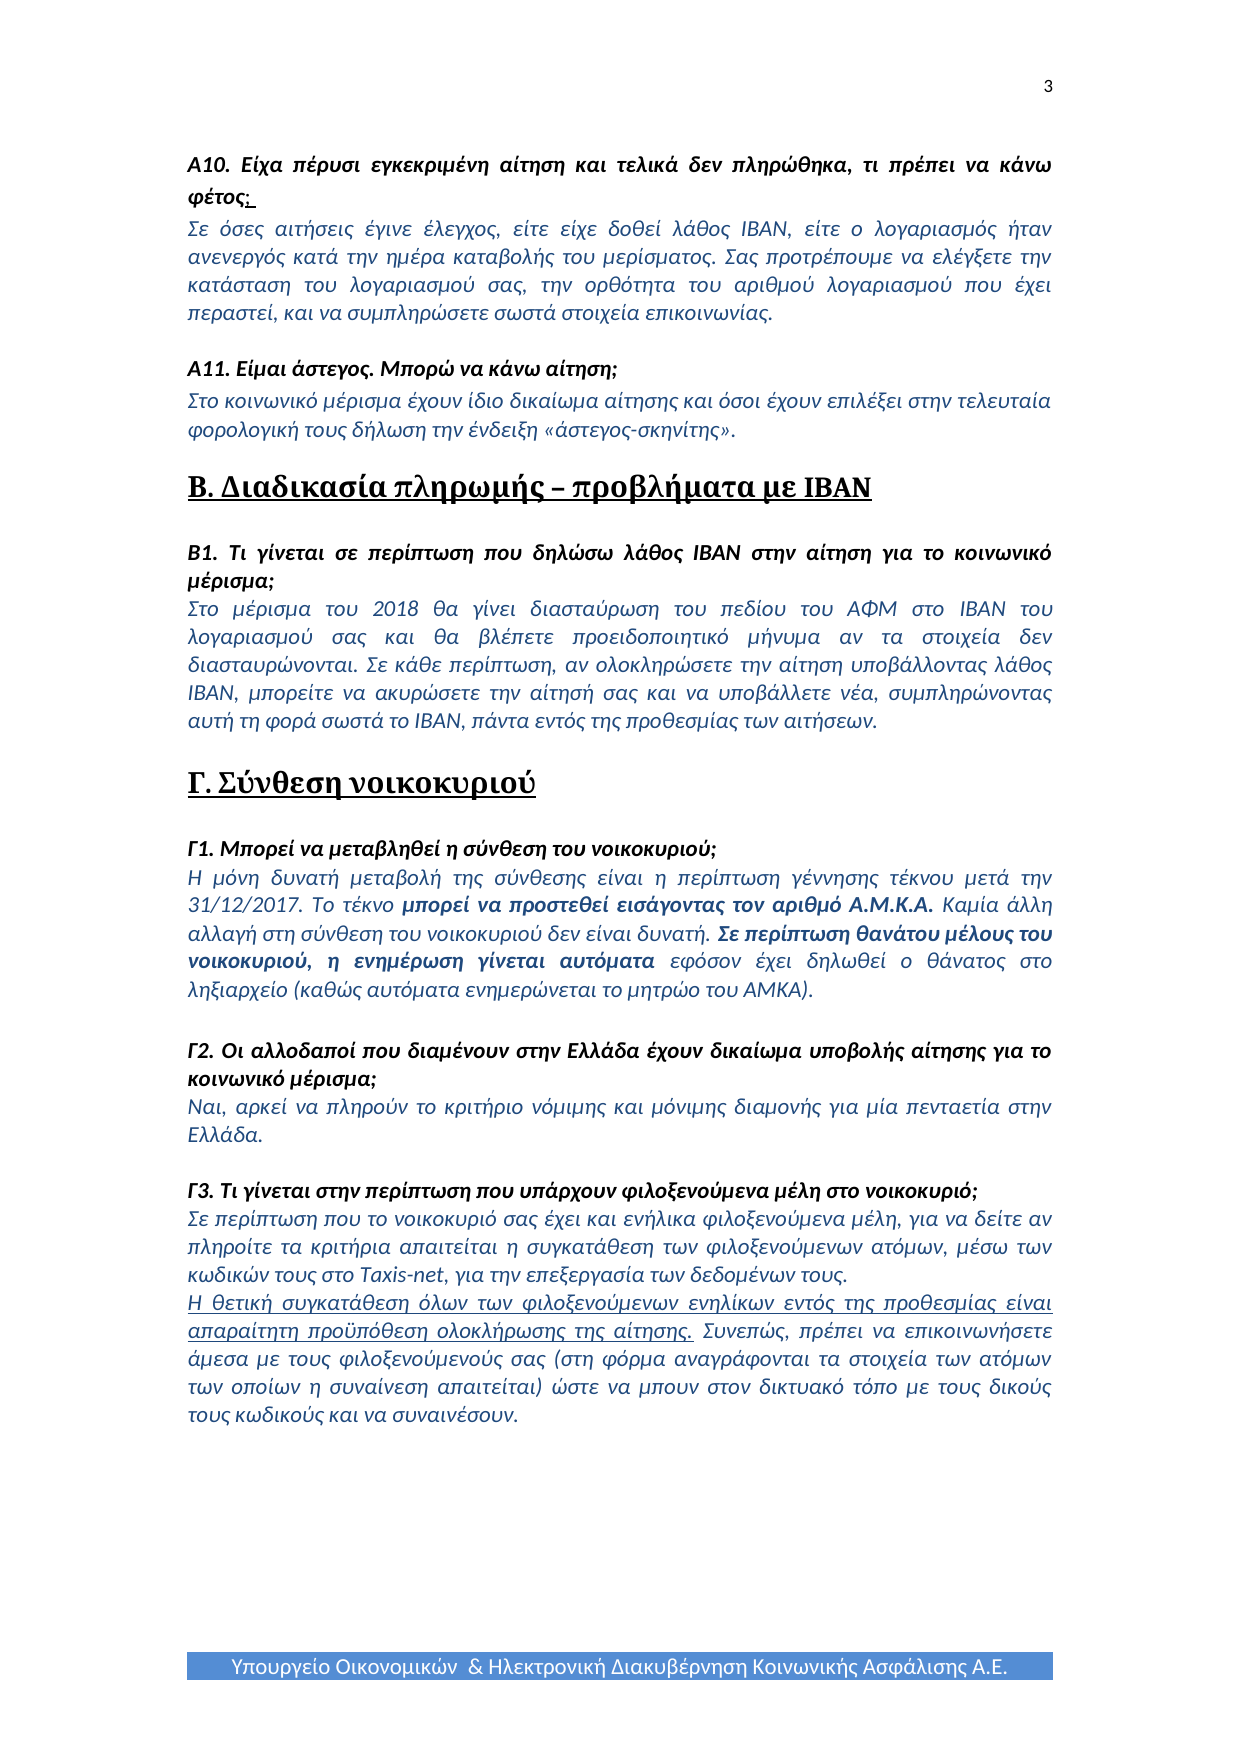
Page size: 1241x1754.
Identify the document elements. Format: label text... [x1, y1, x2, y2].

text Γ2. Οι αλλοδαποί που διαμένουν στην Ελλάδα έχουν δικαίωμα υποβολής αίτησης για το κοινωνικό μέρισμα; [187, 1036, 1053, 1092]
text Β. Διαδικασία πληρωμής – προβλήματα με IBAN [187, 471, 1053, 504]
text Η θετική συγκατάθεση όλων των φιλοξενούμενων ενηλίκων εντός της προθεσμίας είναι απαραίτητη προϋπόθεση ολοκλήρωσης της αίτησης. Συνεπώς, πρέπει να επικοινωνήσετε άμεσα με τους φιλοξενούμενούς σας (στη φόρμα αναγράφονται τα στοιχεία των ατόμων των οποίων η συναίνεση απαιτείται) ώστε να μπουν στον δικτυακό τόπο με τους δικούς τους κωδικούς και να συναινέσουν. [187, 1288, 1053, 1313]
text Στο κοινωνικό μέρισμα έχουν ίδιο δικαίωμα αίτησης και όσοι έχουν επιλέξει στην τελευταία φορολογική τους δήλωση την ένδειξη «άστεγος-σκηνίτης». [187, 387, 1053, 443]
text A10. Είχα πέρυσι εγκεκριμένη αίτηση και τελικά δεν πληρώθηκα, τι πρέπει να κάνω φέτος; [187, 150, 1053, 210]
text Γ1. Μπορεί να μεταβληθεί η σύνθεση του νοικοκυριού; [187, 834, 1053, 863]
text Γ3. Τι γίνεται στην περίπτωση που υπάρχουν φιλοξενούμενα μέλη στο νοικοκυριό; [187, 1176, 1053, 1204]
text Σε όσες αιτήσεις έγινε έλεγχος, είτε είχε δοθεί λάθος IBAN, είτε ο λογαριασμός ήταν ανενεργός κατά την ημέρα καταβολής του μερίσματος. Σας προτρέπουμε να ελέγξετε την κατάσταση του λογαριασμού σας, την ορθότητα του αριθμού λογαριασμού που έχει περαστεί, και να συμπληρώσετε σωστά στοιχεία επικοινωνίας. [187, 214, 1053, 326]
text Στο μέρισμα του 2018 θα γίνει διασταύρωση του πεδίου του ΑΦΜ στο IBAN του λογαριασμού σας και θα βλέπετε προειδοποιητικό μήνυμα αν τα στοιχεία δεν διασταυρώνονται. Σε κάθε περίπτωση, αν ολοκληρώσετε την αίτηση υποβάλλοντας λάθος IBAN, μπορείτε να ακυρώσετε την αίτησή σας και να υποβάλλετε νέα, συμπληρώνοντας αυτή τη φορά σωστά το ΙΒΑΝ, πάντα εντός της προθεσμίας των αιτήσεων. [187, 594, 1053, 734]
text Γ. Σύνθεση νοικοκυριού [187, 767, 1053, 801]
text Σε περίπτωση που το νοικοκυριό σας έχει και ενήλικα φιλοξενούμενα μέλη, για να δείτε αν πληροίτε τα κριτήρια απαιτείται η συγκατάθεση των φιλοξενούμενων ατόμων, μέσω των κωδικών τους στο Taxis-net, για την επεξεργασία των δεδομένων τους. [187, 1204, 1053, 1288]
text A11. Είμαι άστεγος. Μπορώ να κάνω αίτηση; [187, 354, 1053, 382]
text B1. Τι γίνεται σε περίπτωση που δηλώσω λάθος ΙΒΑΝ στην αίτηση για το κοινωνικό μέρισμα; [187, 538, 1053, 594]
text Η μόνη δυνατή μεταβολή της σύνθεσης είναι η περίπτωση γέννησης τέκνου μετά την 31/12/2017. Το τέκνο μπορεί να προστεθεί εισάγοντας τον αριθμό Α.Μ.Κ.Α. Καμία άλλη αλλαγή στη σύνθεση του νοικοκυριού δεν είναι δυνατή. Σε περίπτωση θανάτου μέλους του νοικοκυριού, η ενημέρωση γίνεται αυτόματα εφόσον έχει δηλωθεί ο θάνατος στο ληξιαρχείο (καθώς αυτόματα ενημερώνεται το μητρώο του ΑΜΚΑ). [187, 863, 1053, 1003]
text Ναι, αρκεί να πληρούν το κριτήριο νόμιμης και μόνιμης διαμονής για μία πενταετία στην Ελλάδα. [187, 1092, 1053, 1148]
text Η θετική συγκατάθεση όλων των φιλοξενούμενων ενηλίκων εντός της προθεσμίας είναι απαραίτητη προϋπόθεση ολοκλήρωσης της αίτησης. Συνεπώς, πρέπει να επικοινωνήσετε άμεσα με τους φιλοξενούμενούς σας (στη φόρμα αναγράφονται τα στοιχεία των ατόμων των οποίων η συναίνεση απαιτείται) ώστε να μπουν στον δικτυακό τόπο με τους δικούς τους κωδικούς και να συναινέσουν. [187, 1314, 1053, 1428]
